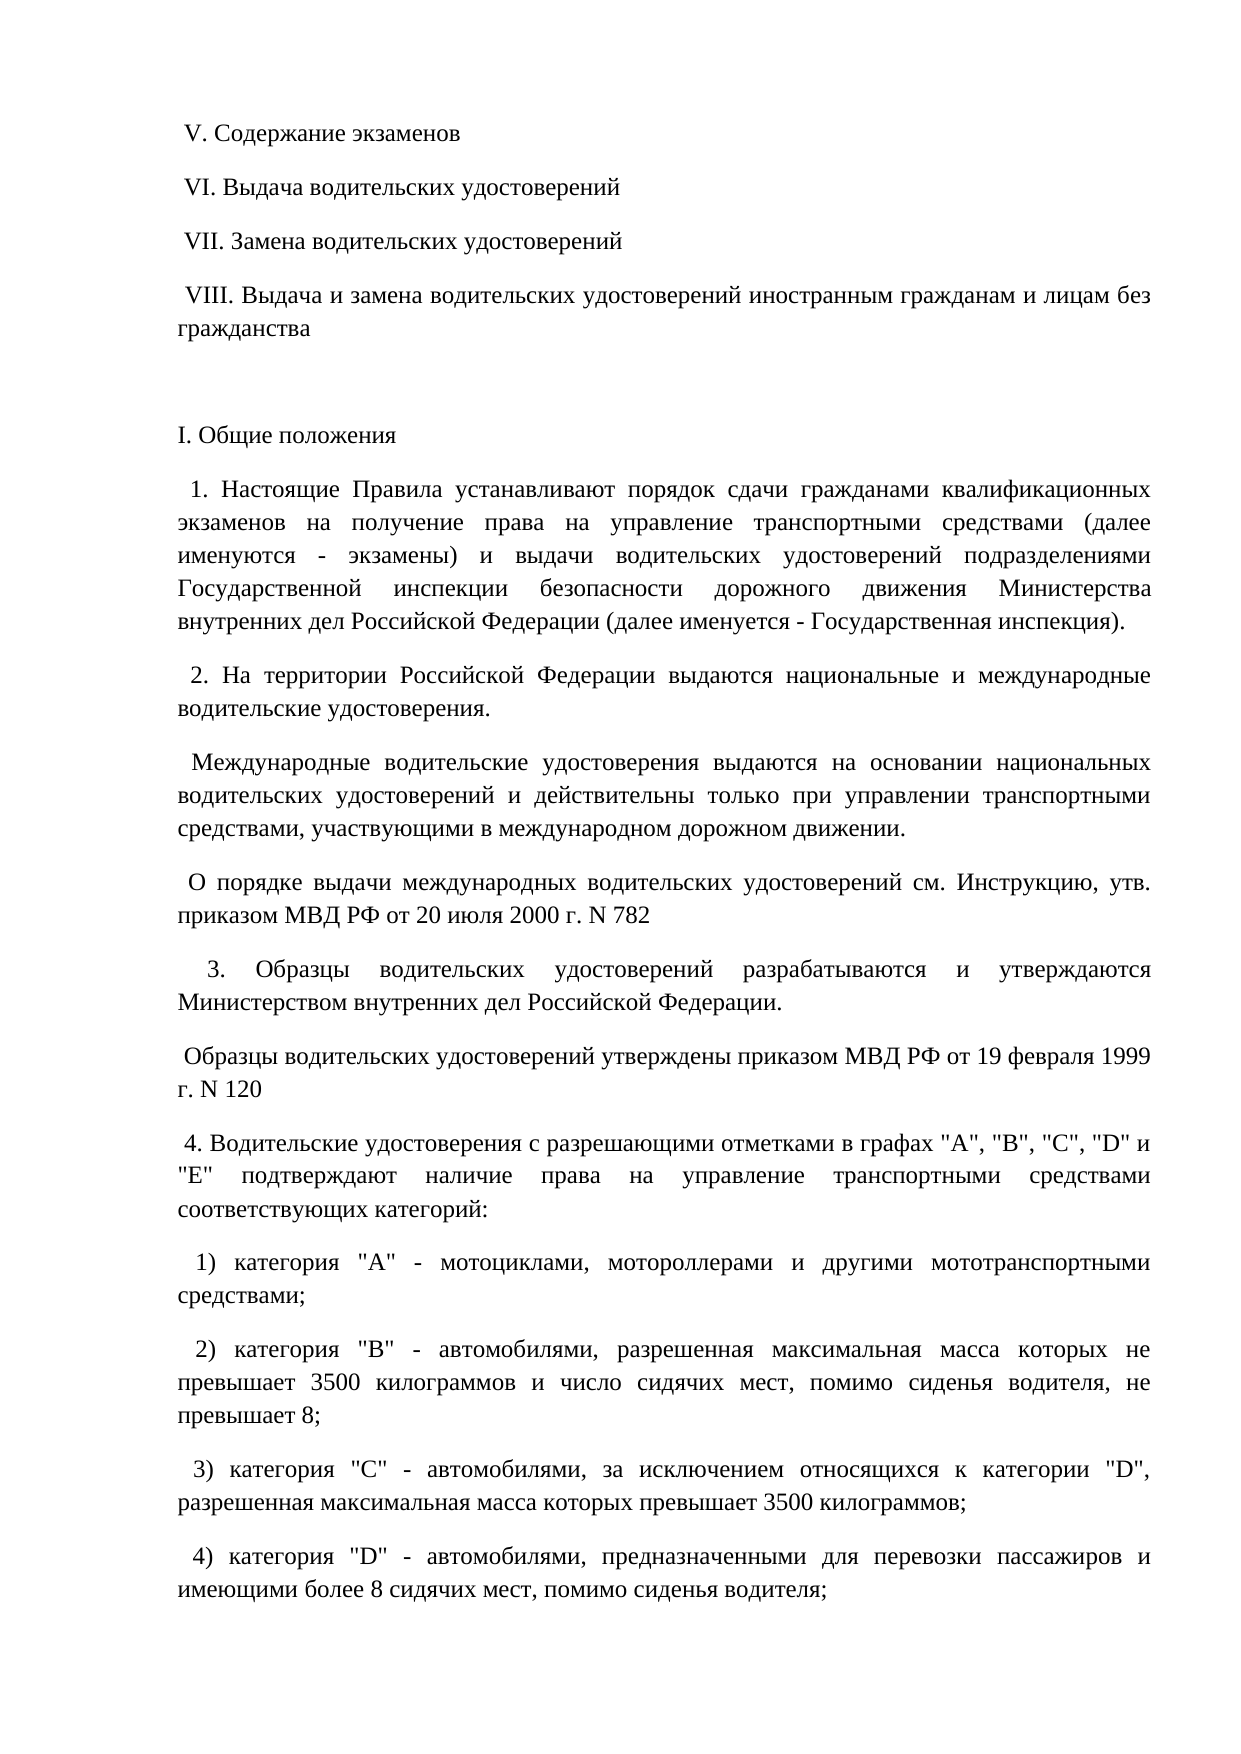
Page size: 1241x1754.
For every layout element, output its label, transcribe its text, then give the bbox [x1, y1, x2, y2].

text 4) категория "D" - автомобилями, предназначенными для перевозки пассажиров и имеющими более 8 сидячих мест, помимо сиденья водителя; [177, 1541, 1152, 1603]
text VII. Замена водительских удостоверений [177, 226, 1152, 254]
text Образцы водительских удостоверений утверждены приказом МВД РФ от 19 февраля 1999 г. N 120 [177, 1041, 1152, 1102]
text I. Общие положения [177, 420, 1152, 449]
text 3. Образцы водительских удостоверений разрабатываются и утверждаются Министерством внутренних дел Российской Федерации. [177, 954, 1152, 1016]
text 1. Настоящие Правила устанавливают порядок сдачи гражданами квалификационных экзаменов на получение права на управление транспортными средствами (далее именуются - экзамены) и выдачи водительских удостоверений подразделениями Государственной инспекции безопасности дорожного движения Министерства внутренних дел Российской Федерации (далее именуется - Государственная инспекция). [177, 474, 1152, 635]
text О порядке выдачи международных водительских удостоверений см. Инструкцию, утв. приказом МВД РФ от 20 июля 2000 г. N 782 [177, 867, 1152, 929]
text 2. На территории Российской Федерации выдаются национальные и международные водительские удостоверения. [177, 660, 1152, 722]
text 2) категория "В" - автомобилями, разрешенная максимальная масса которых не превышает 3500 килограммов и число сидячих мест, помимо сиденья водителя, не превышает 8; [177, 1334, 1152, 1429]
text 3) категория "С" - автомобилями, за исключением относящихся к категории "D", разрешенная максимальная масса которых превышает 3500 килограммов; [177, 1454, 1152, 1516]
text 1) категория "А" - мотоциклами, мотороллерами и другими мототранспортными средствами; [177, 1247, 1152, 1309]
text VI. Выдача водительских удостоверений [177, 172, 1152, 201]
text VIII. Выдача и замена водительских удостоверений иностранным гражданам и лицам без гражданства [177, 280, 1152, 341]
text V. Содержание экзаменов [177, 118, 1152, 147]
text 4. Водительские удостоверения с разрешающими отметками в графах "А", "В", "C", "D" и "Е" подтверждают наличие права на управление транспортными средствами соответствующих категорий: [177, 1128, 1152, 1222]
text Международные водительские удостоверения выдаются на основании национальных водительских удостоверений и действительны только при управлении транспортными средствами, участвующими в международном дорожном движении. [177, 747, 1152, 842]
